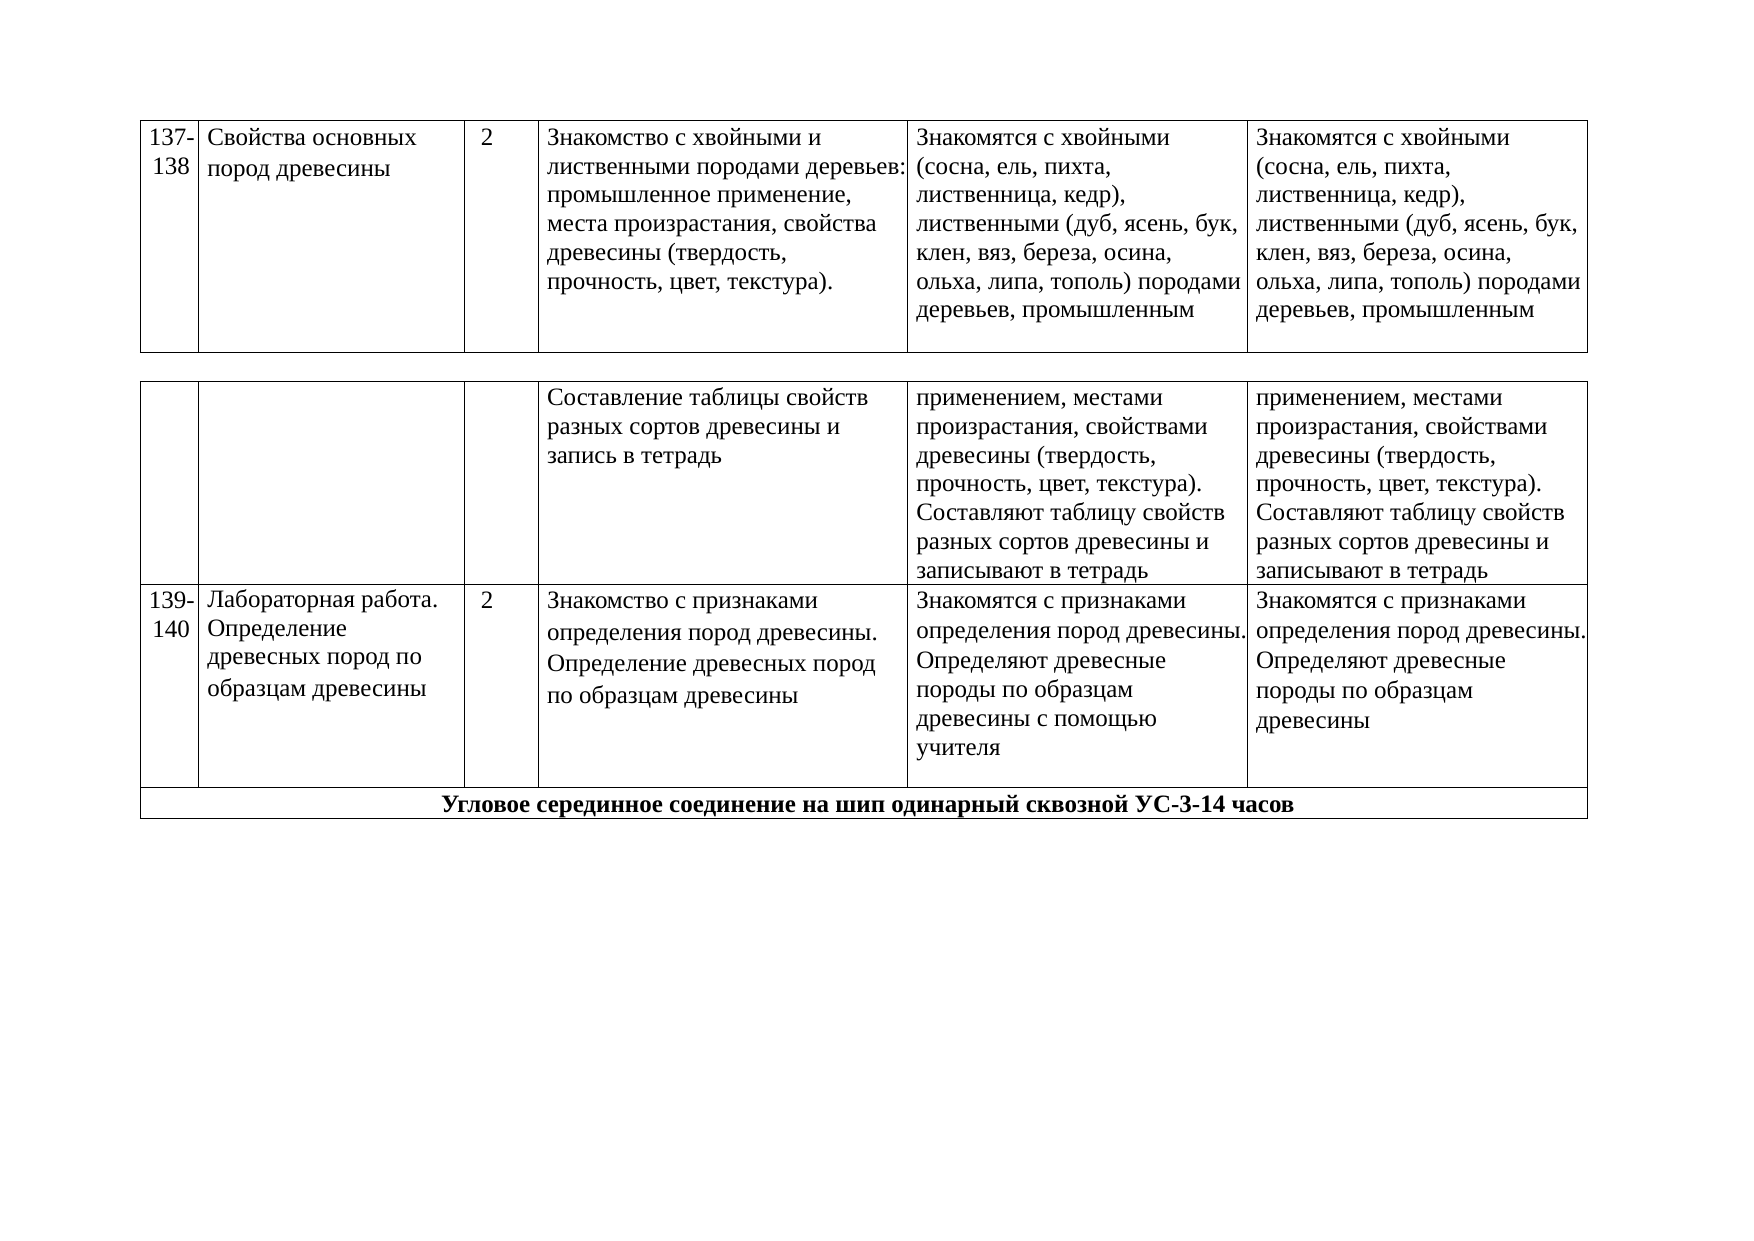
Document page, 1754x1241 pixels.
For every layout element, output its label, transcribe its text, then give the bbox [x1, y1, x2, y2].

table_cell Угловое серединное соединение на шип одинарный сквозной УС-3-14 часов [141, 788, 1587, 818]
table_cell Знакомство с признаками определения пород древесины. Определение древесных пород по образцам древесины [539, 585, 907, 786]
table_cell 139- 140 [141, 585, 198, 786]
table_cell Знакомятся с хвойными (сосна, ель, пихта, лиственница, кедр), лиственными (дуб, ясень, бук, клен, вяз, береза, осина, ольха, липа, тополь) породами деревьев, промышленным [1248, 121, 1587, 351]
table_cell Знакомятся с признаками определения пород древесины. Определяют древесные породы по образцам древесины с помощью учителя [908, 585, 1247, 786]
table_cell Знакомятся с хвойными (сосна, ель, пихта, лиственница, кедр), лиственными (дуб, ясень, бук, клен, вяз, береза, осина, ольха, липа, тополь) породами деревьев, промышленным [908, 121, 1247, 351]
table_header применением, местами произрастания, свойствами древесины (твердость, прочность, цвет, текстура). Составляют таблицу свойств разных сортов древесины и записывают в тетрадь [908, 382, 1247, 583]
table_cell Знакомство с хвойными и лиственными породами деревьев: промышленное применение, места произрастания, свойства древесины (твердость, прочность, цвет, текстура). [539, 121, 907, 351]
table_cell 2 [465, 585, 538, 786]
table_cell Знакомятся с признаками определения пород древесины. Определяют древесные породы по образцам древесины [1248, 585, 1587, 786]
table_cell Лабораторная работа. Определение древесных пород по образцам древесины [199, 585, 464, 786]
table_header [465, 382, 538, 583]
table_cell Свойства основных пород древесины [199, 121, 464, 351]
table_header Составление таблицы свойств разных сортов древесины и запись в тетрадь [539, 382, 907, 583]
table_header [199, 382, 464, 583]
table_header применением, местами произрастания, свойствами древесины (твердость, прочность, цвет, текстура). Составляют таблицу свойств разных сортов древесины и записывают в тетрадь [1248, 382, 1587, 583]
table_cell 137- 138 [141, 121, 198, 351]
table_cell 2 [465, 121, 538, 351]
table_header [141, 382, 198, 583]
